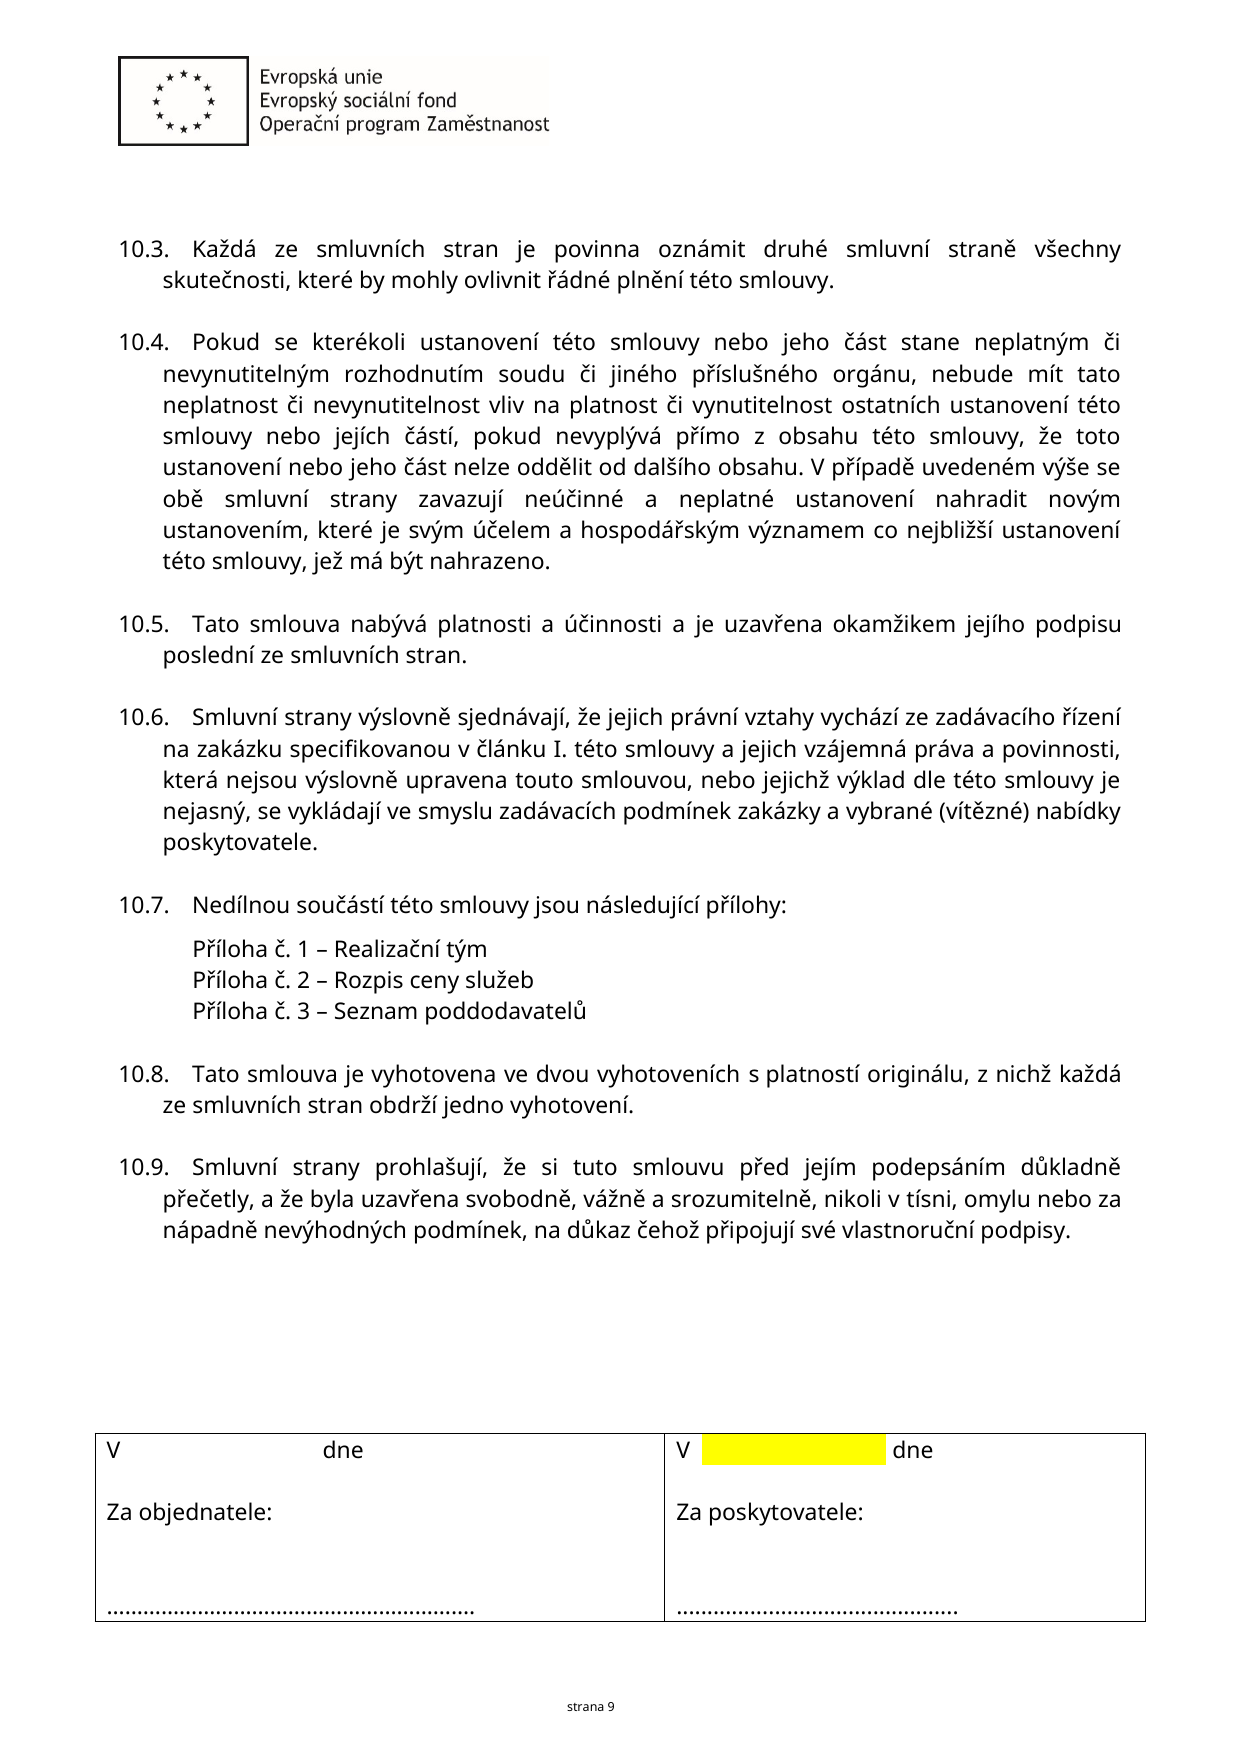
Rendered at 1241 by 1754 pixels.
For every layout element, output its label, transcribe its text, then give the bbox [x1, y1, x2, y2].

text Příloha č. 3 – Seznam poddodavatelů [162, 995, 1122, 1026]
list Pokud se kterékoli ustanovení této smlouvy nebo jeho část stane neplatným či nevynutitelným rozhodnutím soudu či jiného příslušného orgánu, nebude mít tato neplatnost či nevynutitelnost vliv na platnost či vynutitelnost ostatních ustanovení této smlouvy nebo jejích částí, pokud nevyplývá přímo z obsahu této smlouvy, že toto ustanovení nebo jeho část nelze oddělit od dalšího obsahu. V případě uvedeném výše se obě smluvní strany zavazují neúčinné a neplatné ustanovení nahradit novým ustanovením, které je svým účelem a hospodářským významem co nejbližší ustanovení této smlouvy, jež má být nahrazeno. [118, 326, 1122, 576]
table_header V dne Za objednatele: ……………………………………………………. Josef Tesařík, jednatel [96, 1434, 664, 1621]
text Příloha č. 1 – Realizační tým [162, 933, 1122, 964]
picture [118, 56, 550, 146]
list Smluvní strany výslovně sjednávají, že jejich právní vztahy vychází ze zadávacího řízení na zakázku specifikovanou v článku I. této smlouvy a jejich vzájemná práva a povinnosti, která nejsou výslovně upravena touto smlouvou, nebo jejichž výklad dle této smlouvy je nejasný, se vykládají ve smyslu zadávacích podmínek zakázky a vybrané (vítězné) nabídky poskytovatele. [118, 701, 1122, 858]
table_header V dne Za poskytovatele: .............................................. [doplní dodavatel] [665, 1434, 1145, 1621]
list Tato smlouva nabývá platnosti a účinnosti a je uzavřena okamžikem jejího podpisu poslední ze smluvních stran. [118, 608, 1122, 670]
list Smluvní strany prohlašují, že si tuto smlouvu před jejím podepsáním důkladně přečetly, a že byla uzavřena svobodně, vážně a srozumitelně, nikoli v tísni, omylu nebo za nápadně nevýhodných podmínek, na důkaz čehož připojují své vlastnoruční podpisy. [118, 1151, 1122, 1245]
text Příloha č. 2 – Rozpis ceny služeb [162, 964, 1122, 995]
list Tato smlouva je vyhotovena ve dvou vyhotoveních s platností originálu, z nichž každá ze smluvních stran obdrží jedno vyhotovení. [118, 1058, 1122, 1120]
list Každá ze smluvních stran je povinna oznámit druhé smluvní straně všechny skutečnosti, které by mohly ovlivnit řádné plnění této smlouvy. [118, 233, 1122, 295]
list Nedílnou součástí této smlouvy jsou následující přílohy: [118, 889, 1122, 920]
